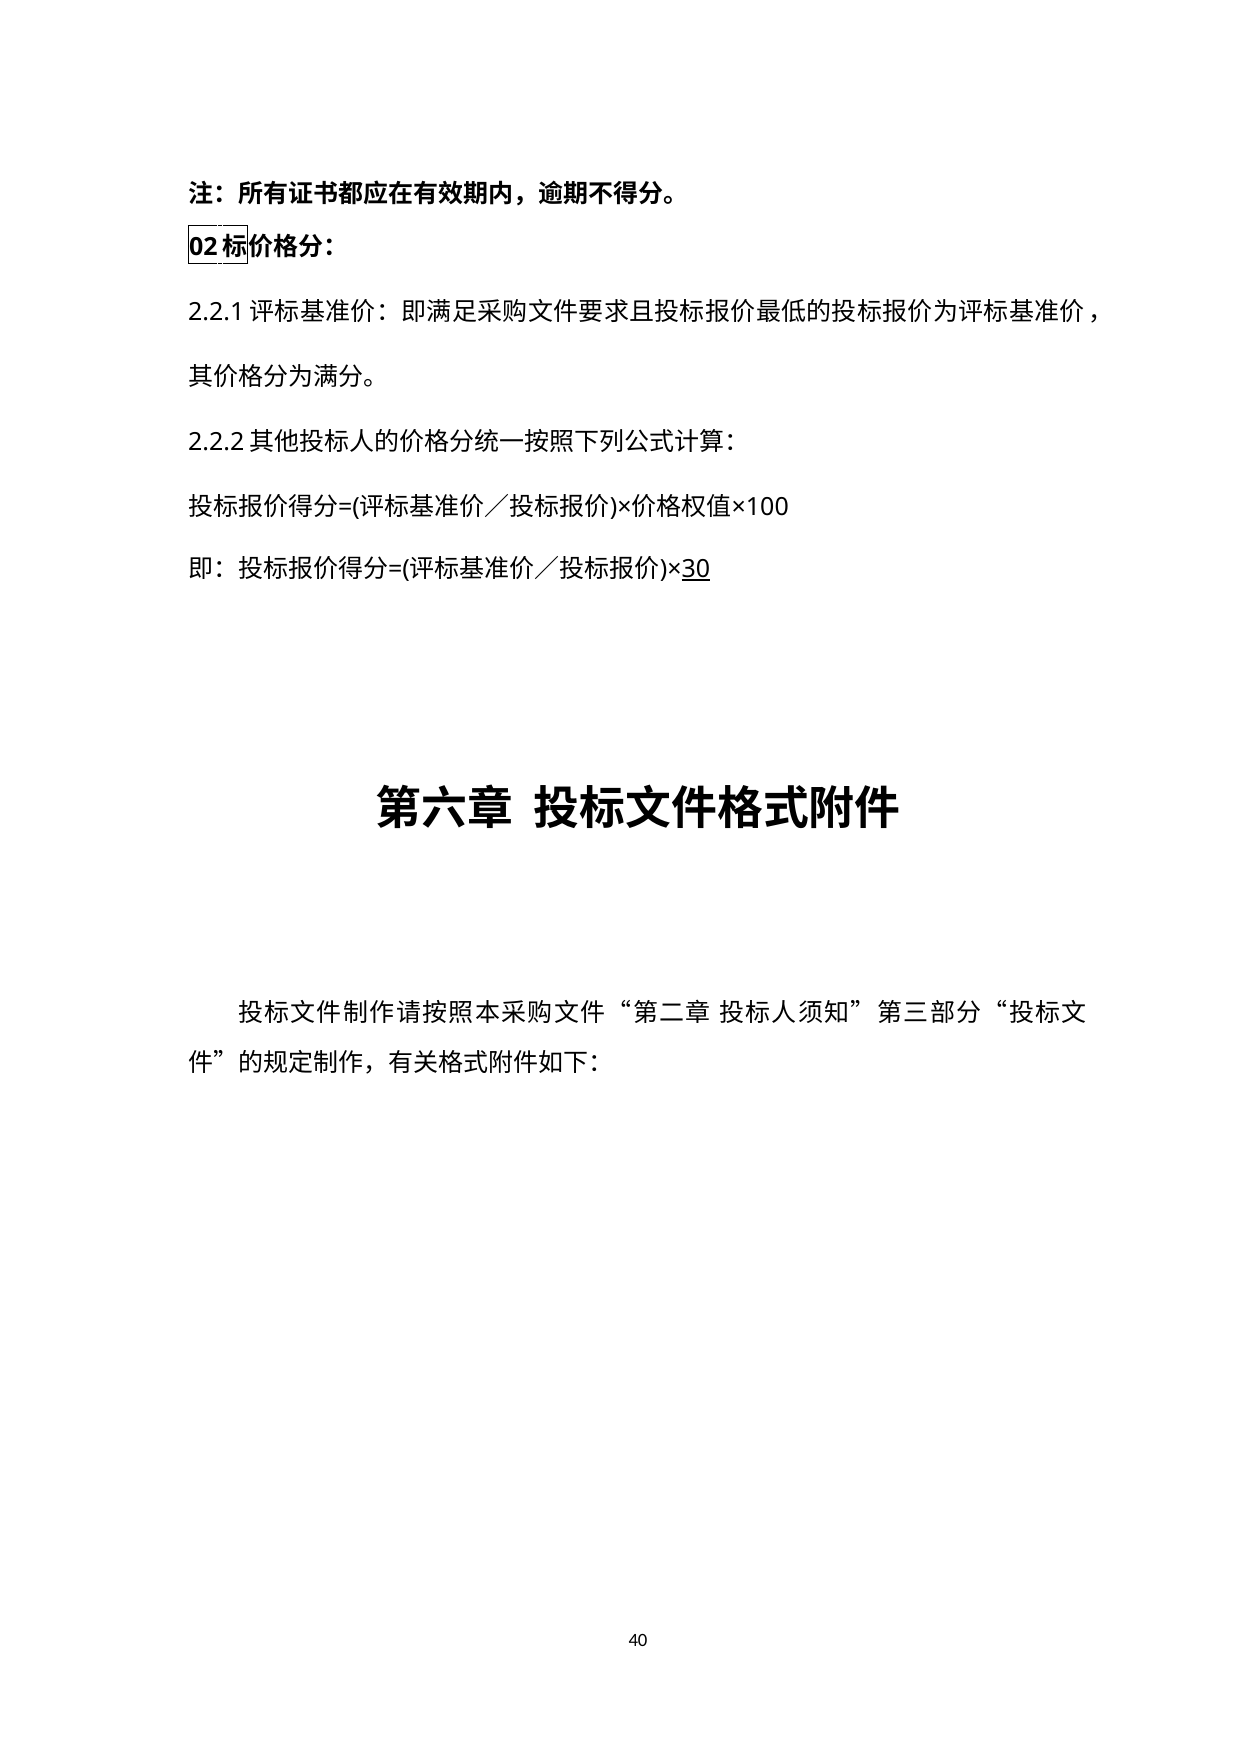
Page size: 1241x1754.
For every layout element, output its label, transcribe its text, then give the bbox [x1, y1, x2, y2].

text 02标价格分： [188, 212, 1088, 277]
text 投标报价得分=(评标基准价／投标报价)×价格权值×100 [188, 472, 1088, 537]
text 2.2.2其他投标人的价格分统一按照下列公式计算： [188, 407, 1088, 472]
text 投标文件制作请按照本采购文件“第二章 投标人须知”第三部分“投标文件”的规定制作，有关格式附件如下： [188, 981, 1088, 1081]
text 2.2.1评标基准价：即满足采购文件要求且投标报价最低的投标报价为评标基准价，其价格分为满分。 [188, 277, 1088, 407]
text 注：所有证书都应在有效期内，逾期不得分。 [188, 162, 1088, 212]
subtitle 第六章 投标文件格式附件 [188, 756, 1088, 853]
text 即：投标报价得分=(评标基准价／投标报价)×30 [188, 537, 1088, 587]
